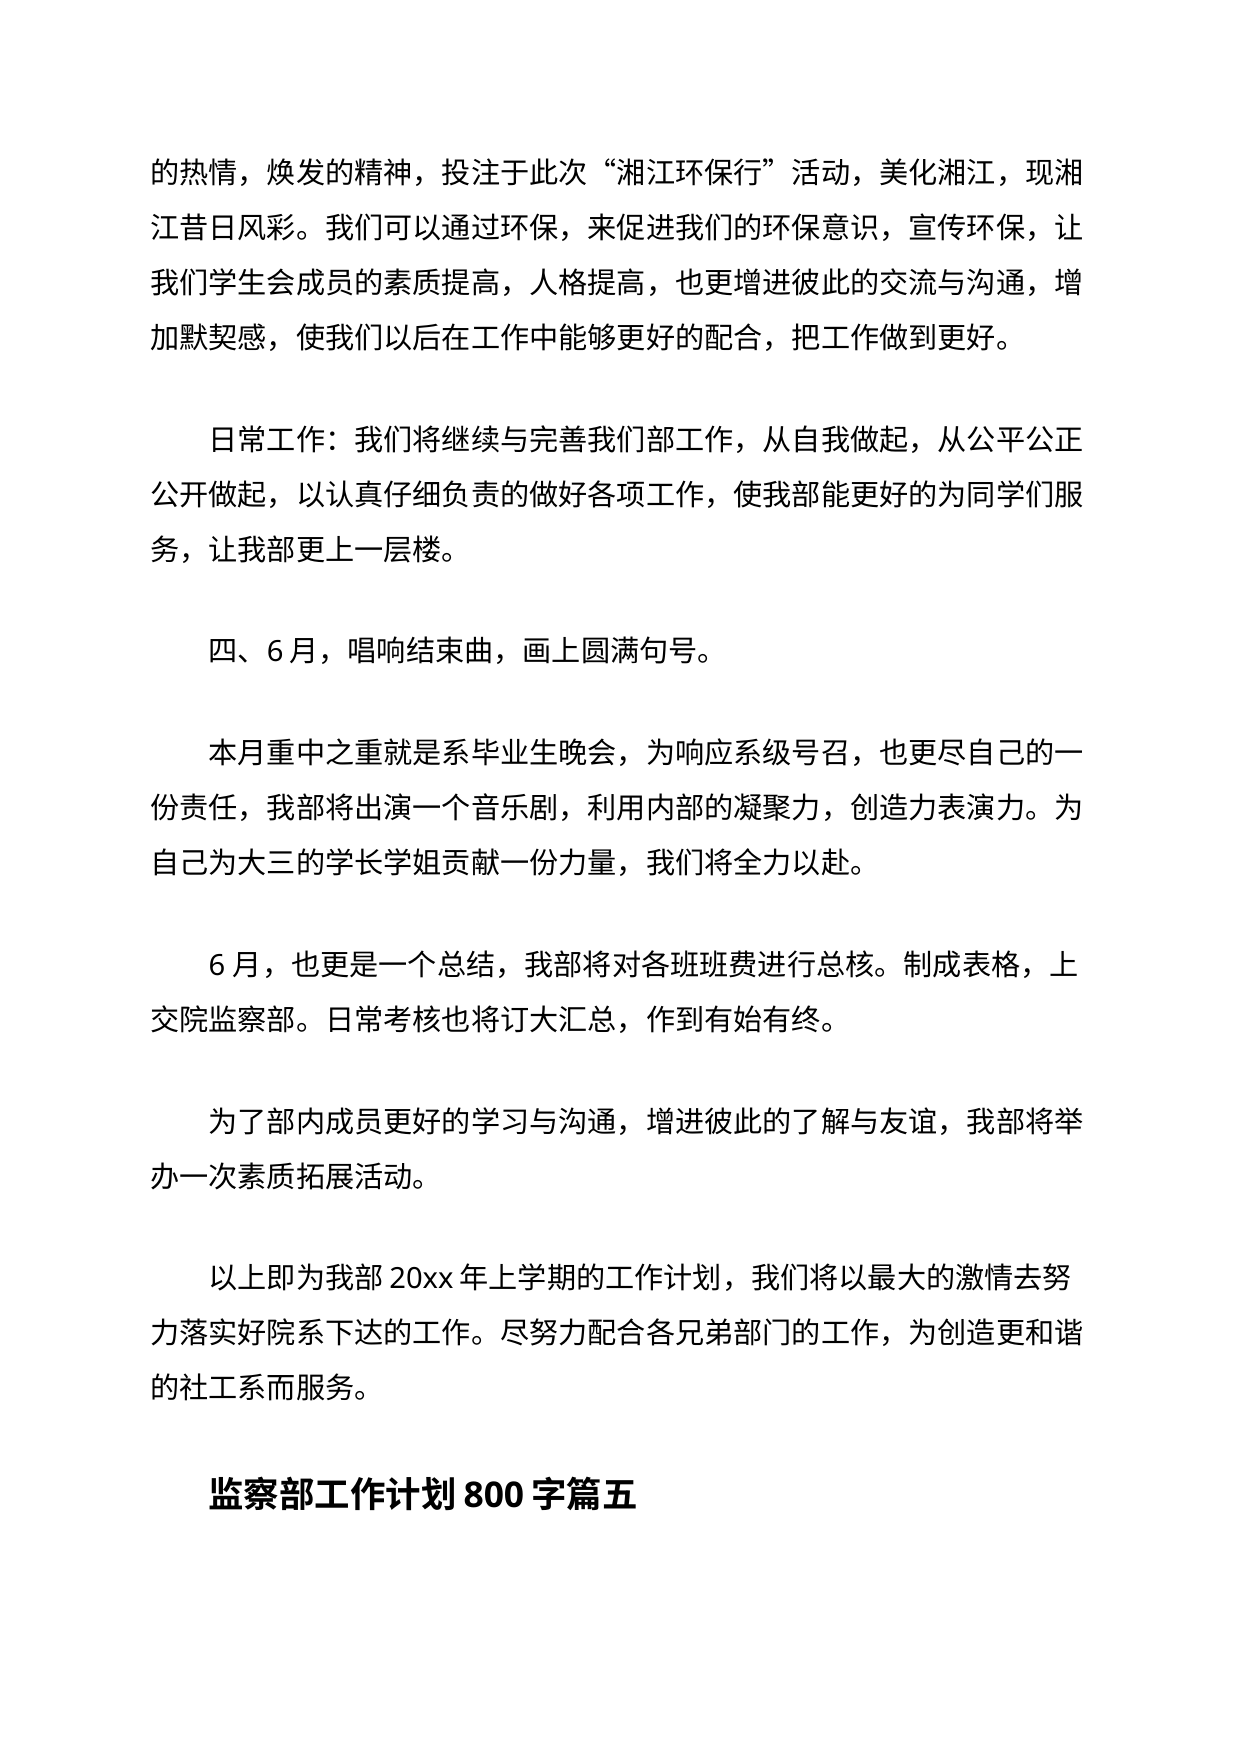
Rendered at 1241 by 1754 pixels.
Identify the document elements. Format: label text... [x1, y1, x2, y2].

text 以上即为我部20xx年上学期的工作计划，我们将以最大的激情去努力落实好院系下达的工作。尽努力配合各兄弟部门的工作，为创造更和谐的社工系而服务。 [150, 1255, 1090, 1407]
text 本月重中之重就是系毕业生晚会，为响应系级号召，也更尽自己的一份责任，我部将出演一个音乐剧，利用内部的凝聚力，创造力表演力。为自己为大三的学长学姐贡献一份力量，我们将全力以赴。 [150, 730, 1090, 882]
text 四、6月，唱响结束曲，画上圆满句号。 [150, 628, 1090, 670]
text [150, 150, 1090, 357]
text 监察部工作计划800字篇五 [150, 1467, 1090, 1518]
text 6 月，也更是一个总结，我部将对各班班费进行总核。制成表格，上交院监察部。日常考核也将订大汇总，作到有始有终。 [150, 942, 1090, 1039]
text 日常工作：我们将继续与完善我们部工作，从自我做起，从公平公正公开做起，以认真仔细负责的做好各项工作，使我部能更好的为同学们服务，让我部更上一层楼。 [150, 416, 1090, 568]
text 为了部内成员更好的学习与沟通，增进彼此的了解与友谊，我部将举办一次素质拓展活动。 [150, 1098, 1090, 1196]
